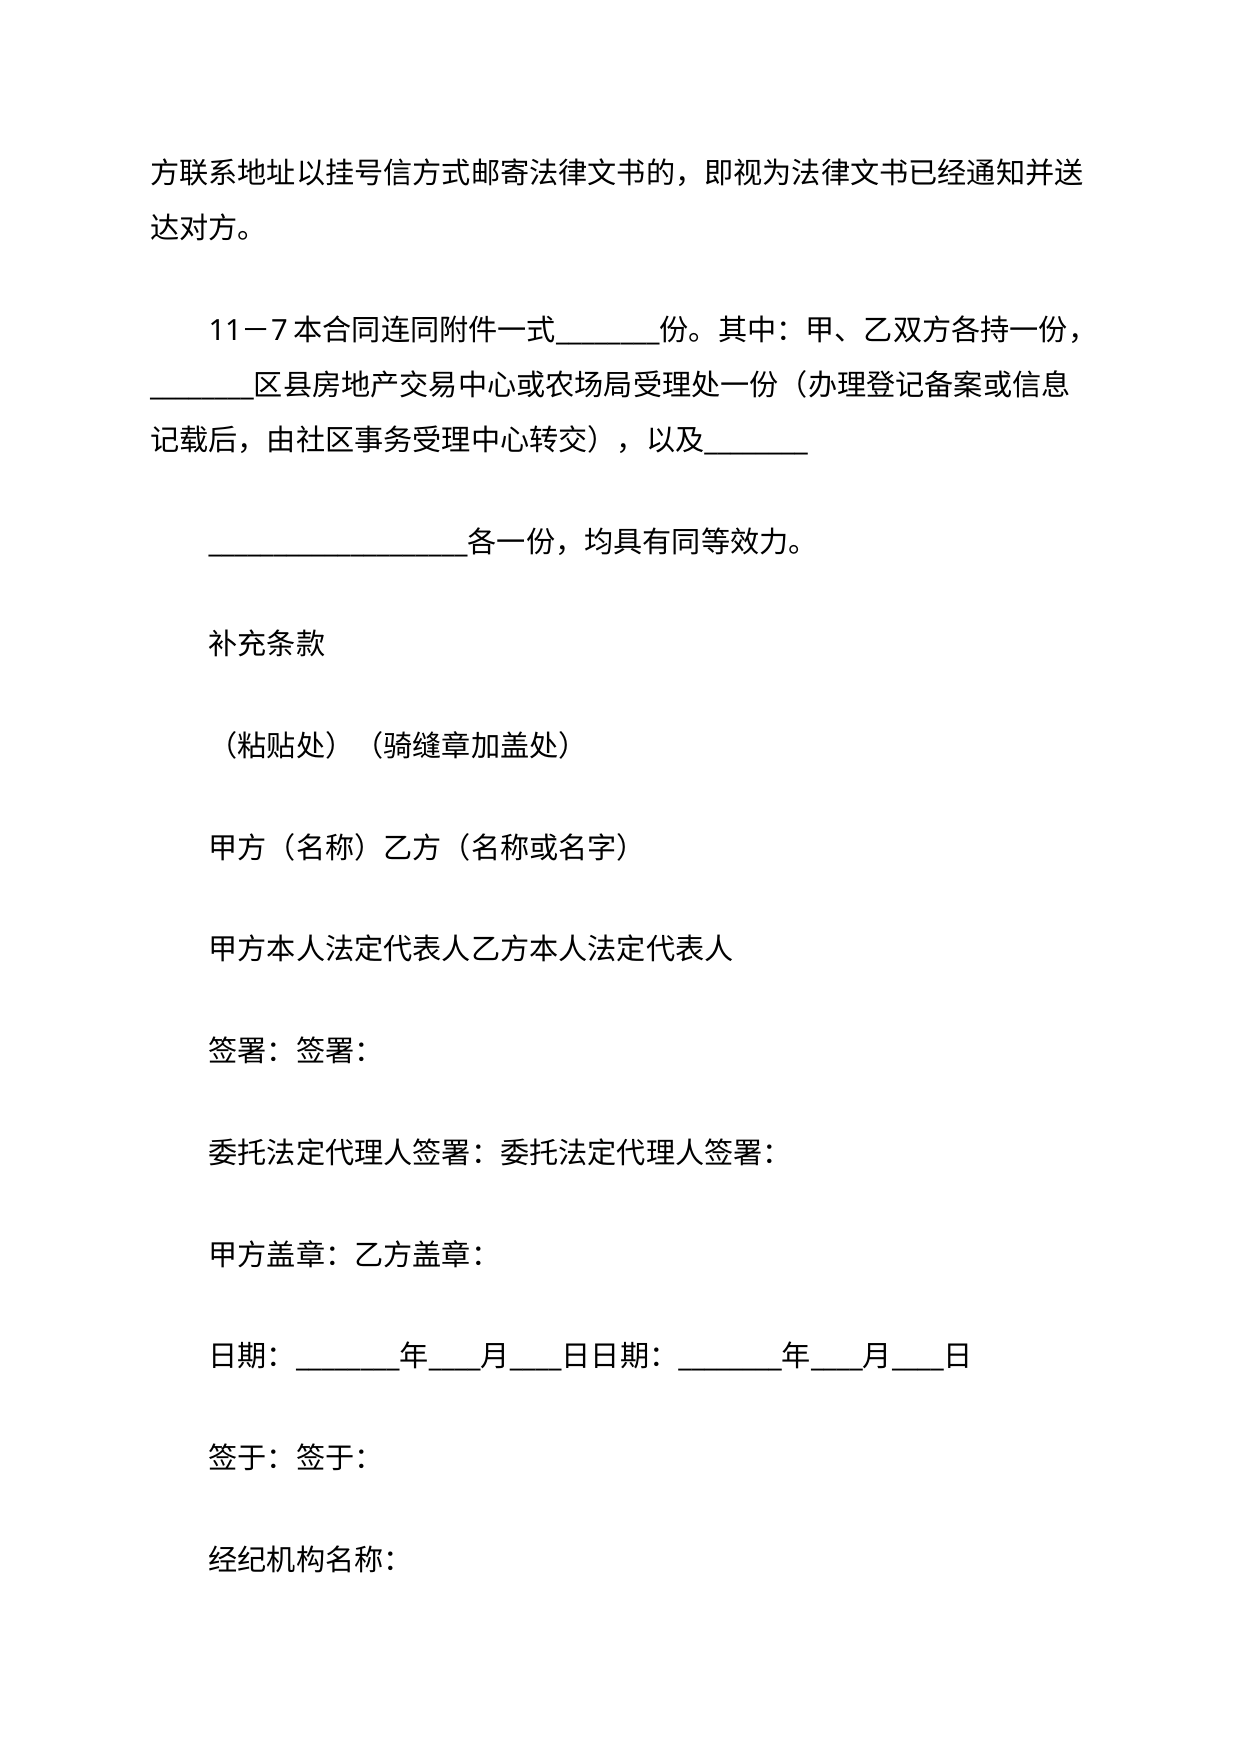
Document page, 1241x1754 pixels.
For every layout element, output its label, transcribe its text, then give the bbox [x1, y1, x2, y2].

text 日期：________年____月____日日期：________年____月____日 [150, 1333, 1090, 1375]
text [150, 150, 1090, 247]
text 甲方（名称）乙方（名称或名字） [150, 824, 1090, 866]
text （粘贴处）（骑缝章加盖处） [150, 722, 1090, 765]
text 签署：签署： [150, 1028, 1090, 1070]
text 11－7本合同连同附件一式________份。其中：甲、乙双方各持一份，________区县房地产交易中心或农场局受理处一份（办理登记备案或信息记载后，由社区事务受理中心转交），以及________ [150, 307, 1090, 459]
text 委托法定代理人签署：委托法定代理人签署： [150, 1129, 1090, 1172]
text 补充条款 [150, 621, 1090, 663]
text 签于：签于： [150, 1435, 1090, 1477]
text ____________________各一份，均具有同等效力。 [150, 519, 1090, 561]
text 经纪机构名称： [150, 1537, 1090, 1579]
text 甲方盖章：乙方盖章： [150, 1231, 1090, 1273]
text 甲方本人法定代表人乙方本人法定代表人 [150, 926, 1090, 968]
